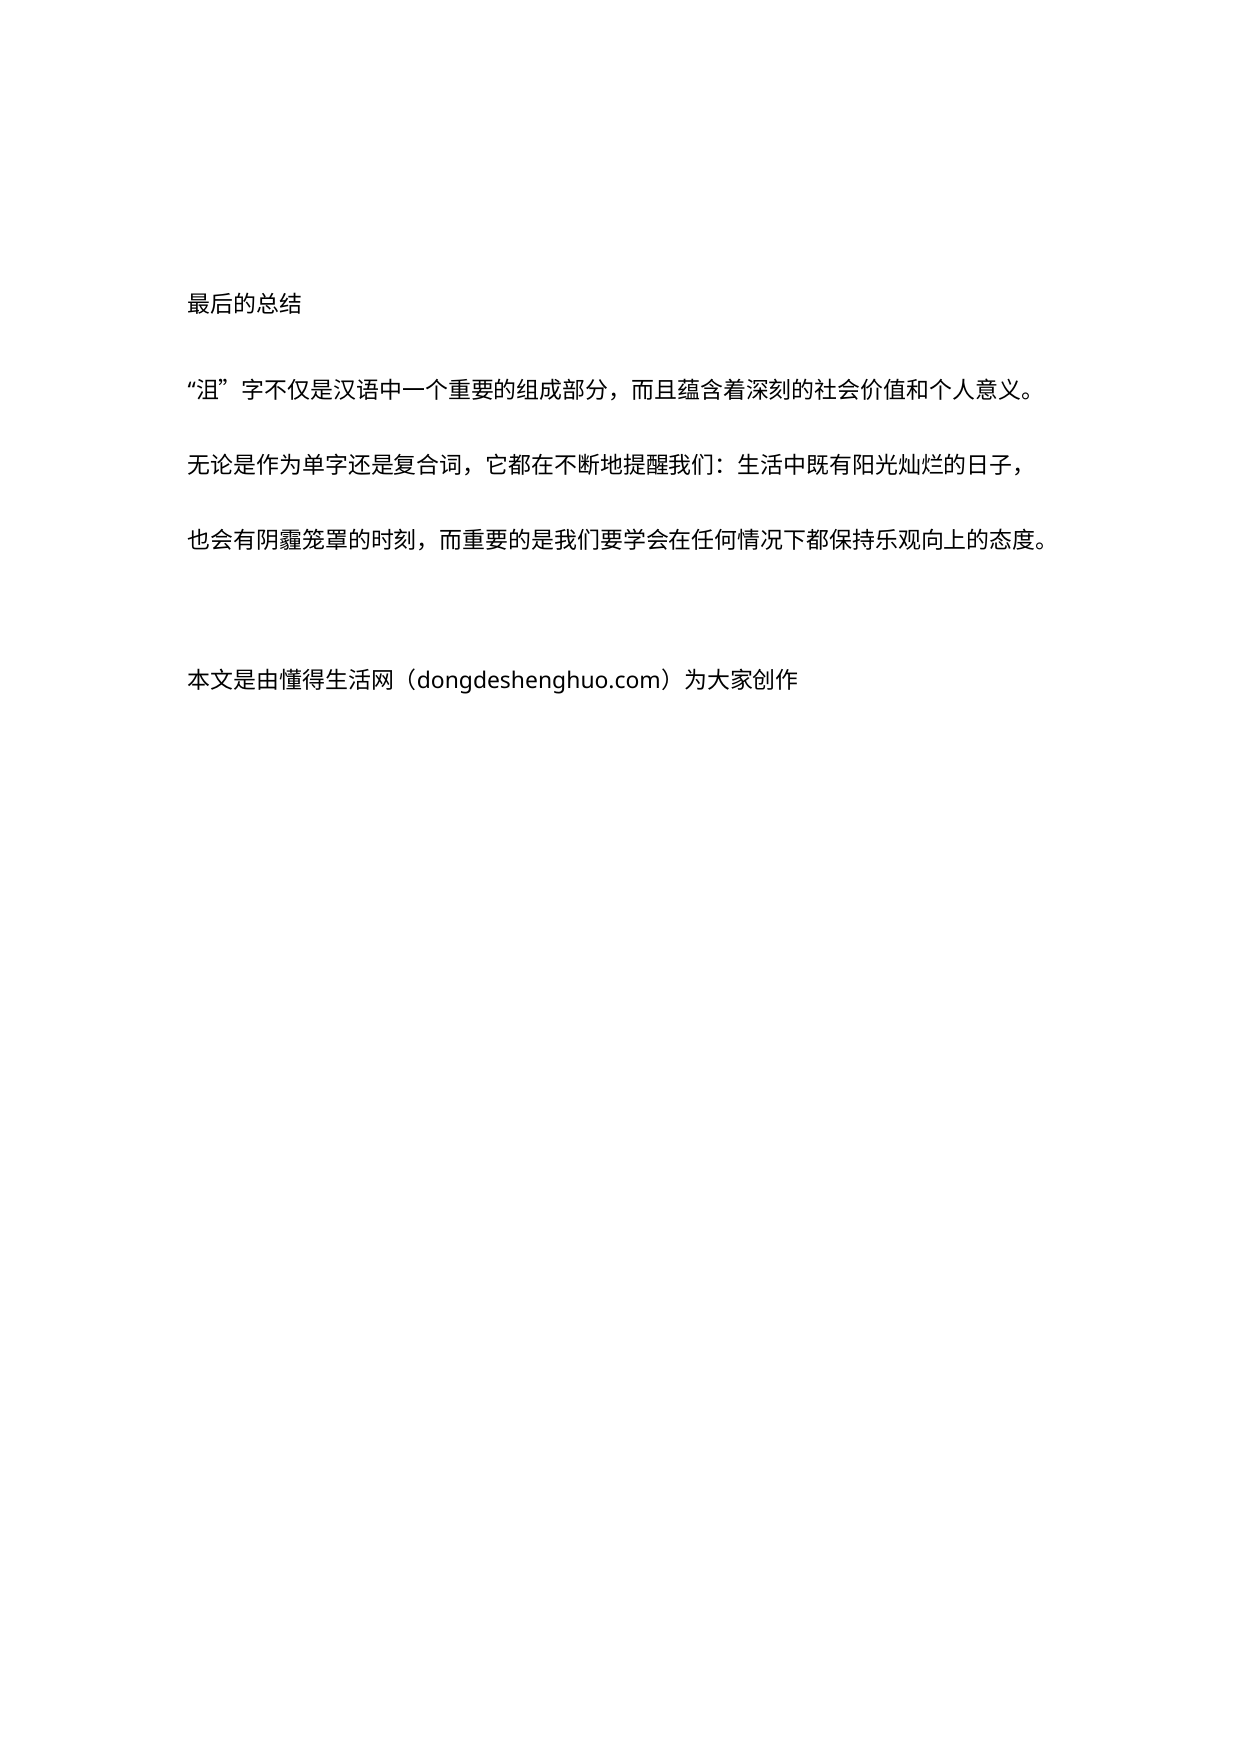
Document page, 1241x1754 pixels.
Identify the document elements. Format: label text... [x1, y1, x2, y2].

text 本文是由懂得生活网（dongdeshenghuo.com）为大家创作 [187, 646, 1053, 711]
text “沮”字不仅是汉语中一个重要的组成部分，而且蕴含着深刻的社会价值和个人意义。无论是作为单字还是复合词，它都在不断地提醒我们：生活中既有阳光灿烂的日子，也会有阴霾笼罩的时刻，而重要的是我们要学会在任何情况下都保持乐观向上的态度。 [187, 356, 1053, 571]
text 最后的总结 [187, 270, 1053, 335]
